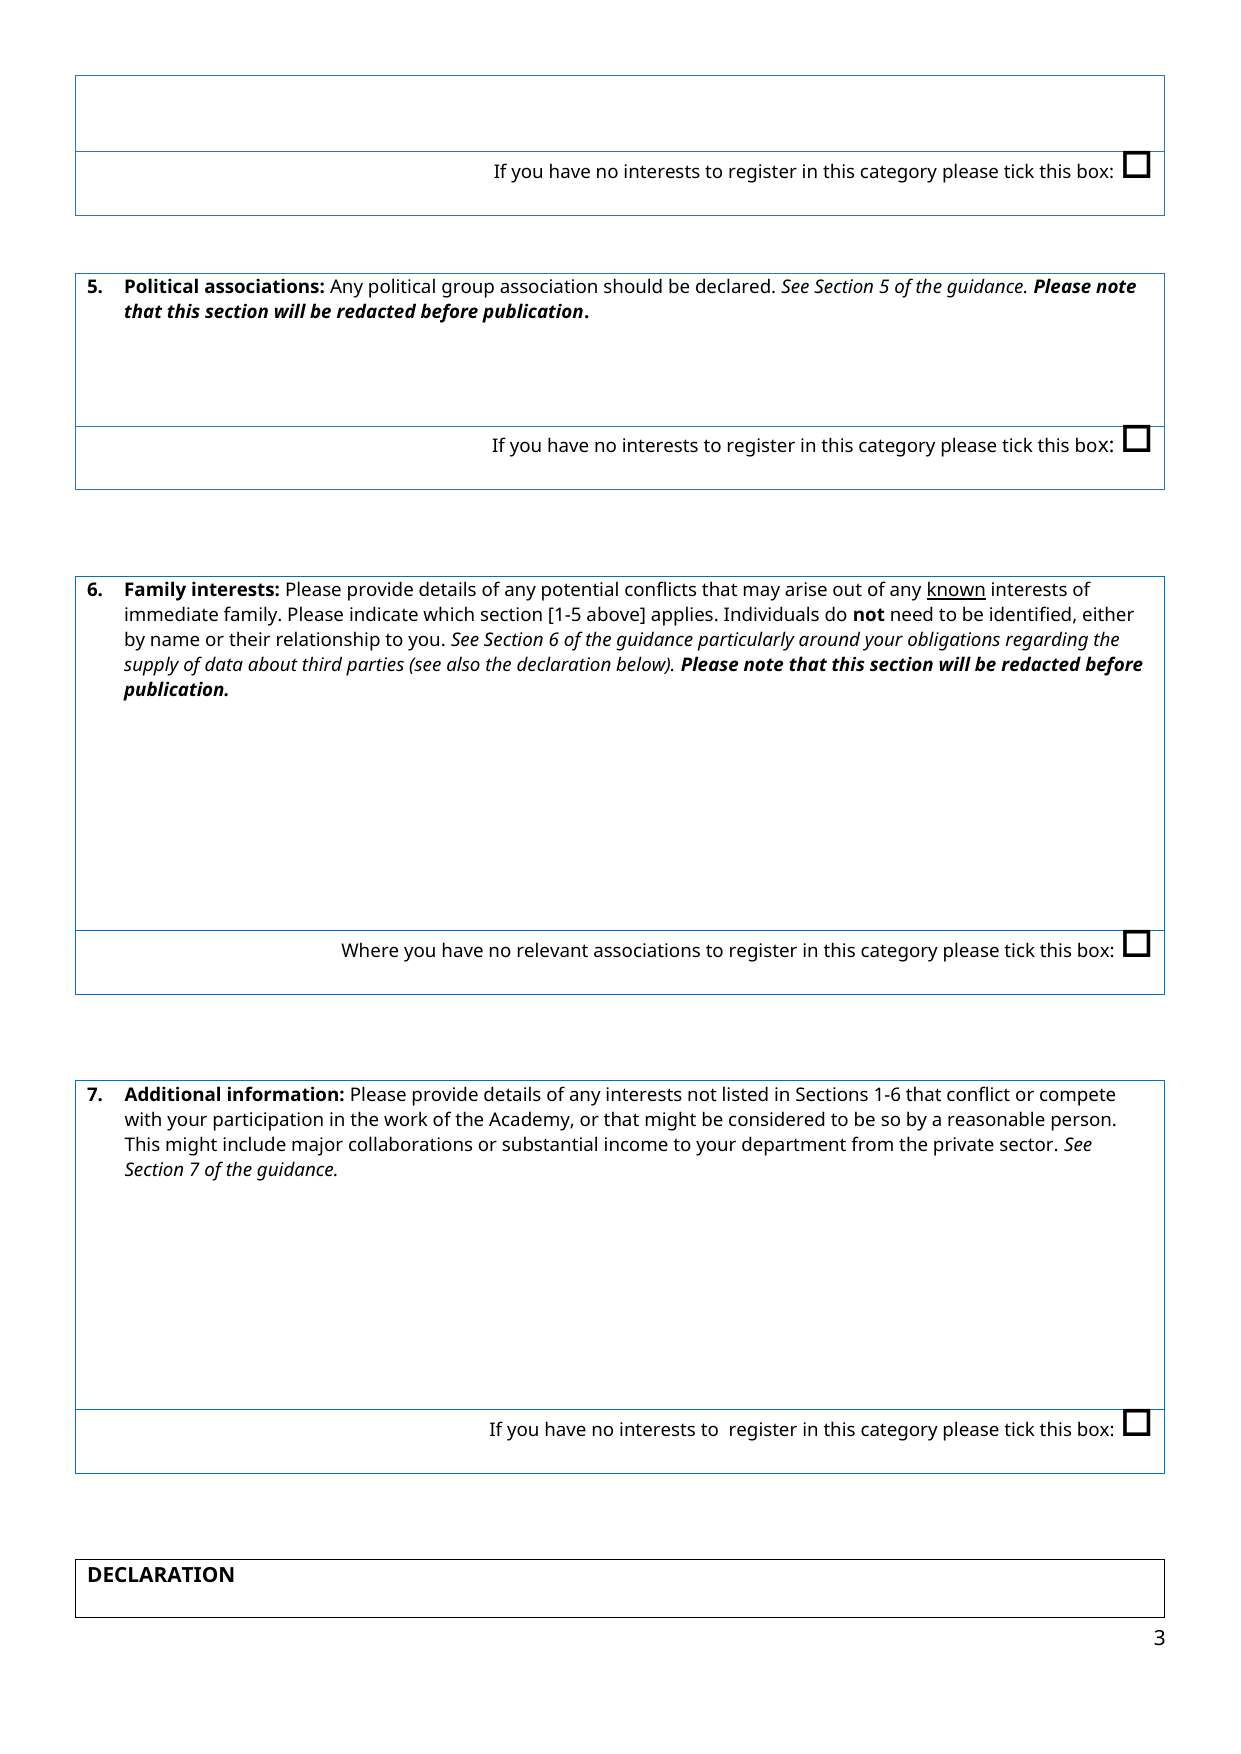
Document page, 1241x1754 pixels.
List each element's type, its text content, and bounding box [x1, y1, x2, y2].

table_header Political associations: Any political group association should be declared. See Section 5 of the guidance. Please note that this section will be redacted before publication. [76, 274, 1164, 426]
table_cell If you have no interests to register in this category please tick this box: [76, 1410, 1164, 1473]
table_header Family interests: Please provide details of any potential conflicts that may arise out of any known interests of immediate family. Please indicate which section [1-5 above] applies. Individuals do not need to be identified, either by name or their relationship to you. See Section 6 of the guidance particularly around your obligations regarding the supply of data about third parties (see also the declaration below). Please note that this section will be redacted before publication. [76, 577, 1164, 930]
table_header Additional information: Please provide details of any interests not listed in Sections 1-6 that conflict or compete with your participation in the work of the Academy, or that might be considered to be so by a reasonable person. This might include major collaborations or substantial income to your department from the private sector. See Section 7 of the guidance. [76, 1081, 1164, 1409]
table_cell If you have no interests to register in this category please tick this box: [76, 152, 1164, 214]
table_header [76, 76, 1164, 151]
table_cell Where you have no relevant associations to register in this category please tick this box: [76, 931, 1164, 993]
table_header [76, 1560, 1164, 1617]
table_cell If you have no interests to register in this category please tick this box: [76, 427, 1164, 489]
